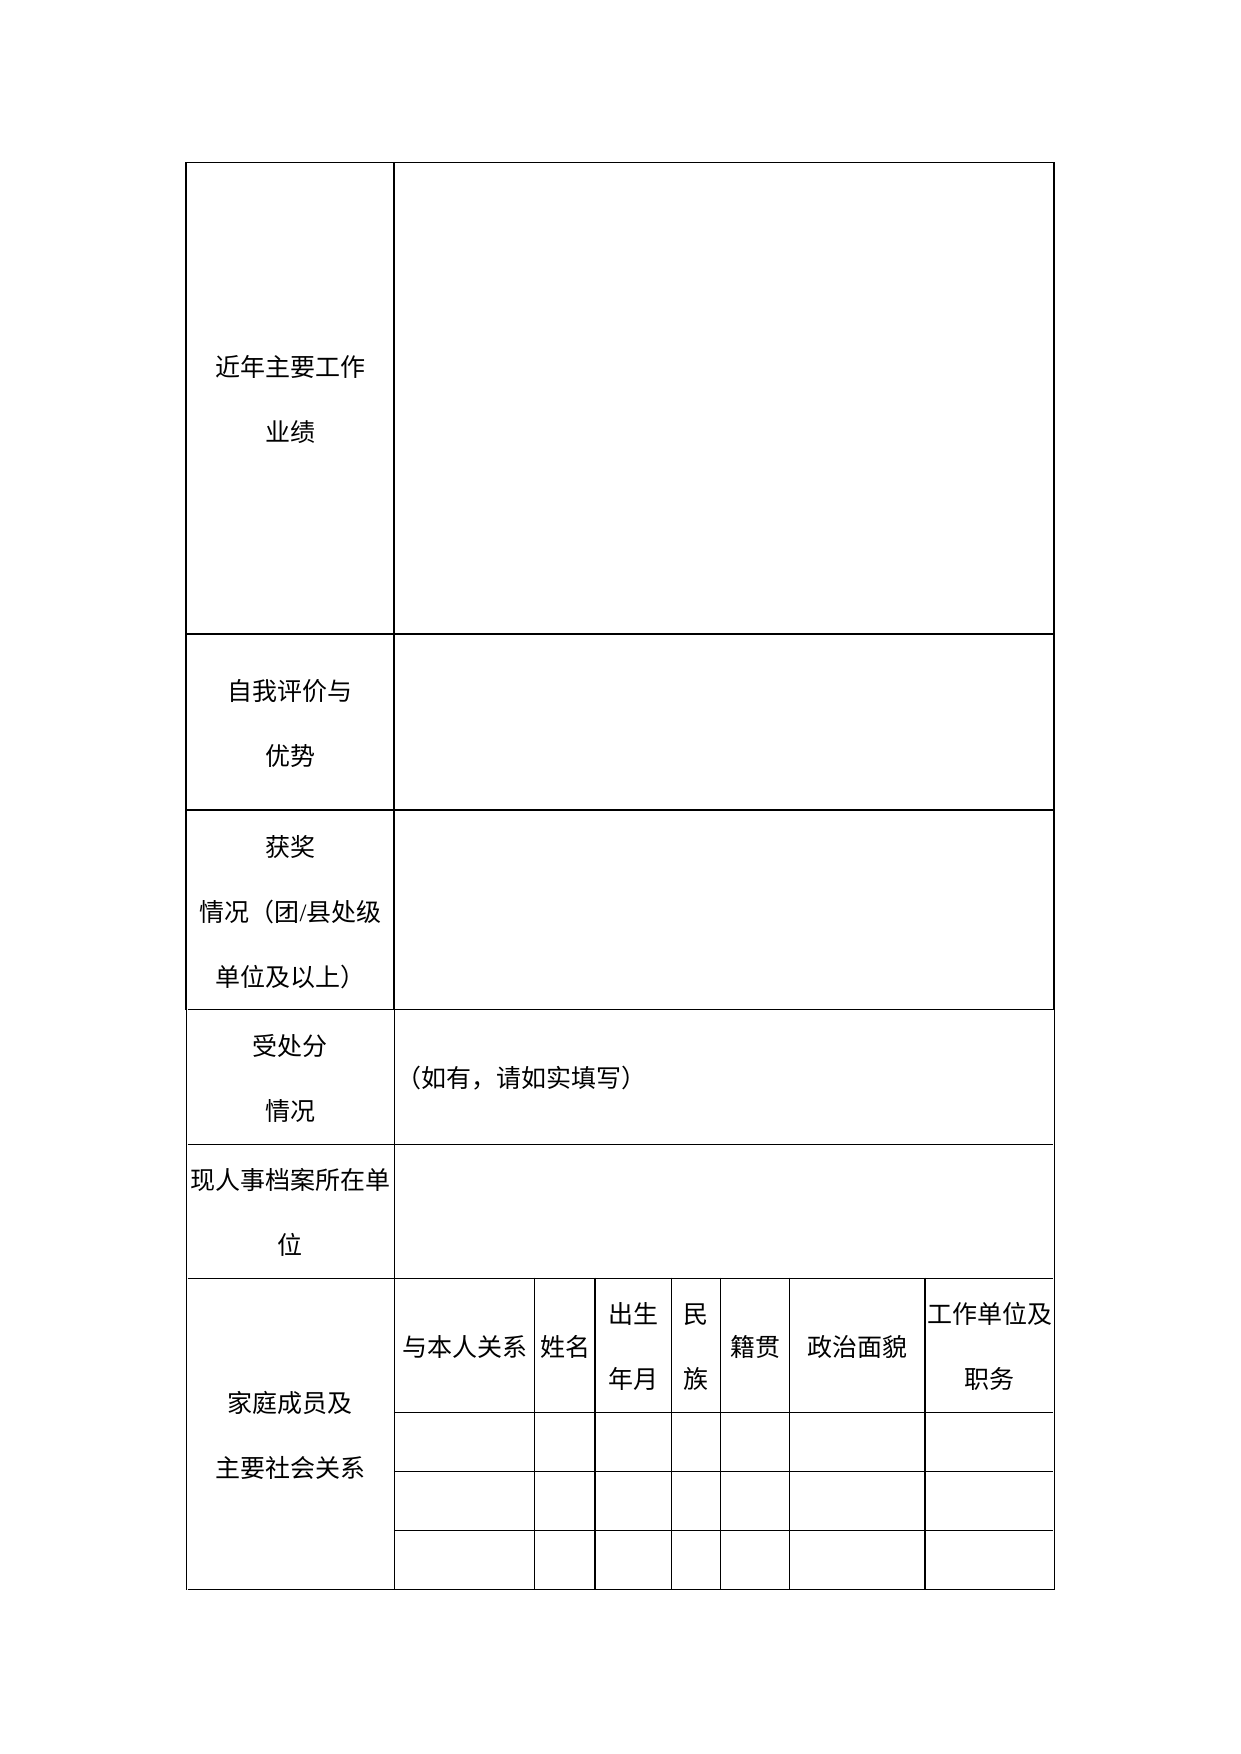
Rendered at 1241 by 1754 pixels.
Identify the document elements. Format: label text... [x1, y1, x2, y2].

table_cell 家庭成员及 主要社会关系 [187, 1279, 394, 1589]
table_cell [395, 1531, 534, 1589]
table_cell [926, 1530, 1054, 1589]
table_cell [535, 1531, 594, 1589]
table_cell [926, 1412, 1054, 1471]
table_cell 近年主要工作 业绩 [187, 163, 393, 633]
table_cell 出生年月 [596, 1279, 671, 1412]
table_cell [721, 1531, 789, 1589]
table_cell 获奖 情况（团/县处级单位及以上） [187, 811, 393, 1009]
table_cell [395, 1144, 1054, 1278]
table_cell 政治面貌 [790, 1279, 924, 1412]
table_cell （如有，请如实填写） [395, 1010, 1054, 1143]
table_cell [790, 1413, 924, 1471]
table_cell 姓名 [535, 1279, 594, 1412]
table_cell [790, 1531, 924, 1589]
table_cell [672, 1531, 720, 1589]
table_cell [596, 1413, 671, 1471]
table_cell 籍贯 [721, 1279, 789, 1412]
table_cell [535, 1472, 594, 1530]
table_cell [395, 163, 1053, 633]
table_cell [672, 1472, 720, 1530]
table_cell [395, 635, 1053, 809]
table_cell [596, 1472, 671, 1530]
table_cell [672, 1413, 720, 1471]
table_cell [721, 1472, 789, 1530]
table_cell [926, 1471, 1054, 1530]
table_cell [395, 1472, 534, 1530]
table_cell 现人事档案所在单位 [187, 1145, 394, 1278]
table_cell 自我评价与 优势 [187, 635, 393, 809]
table_cell [790, 1472, 924, 1530]
table_cell [395, 1413, 534, 1471]
table_cell [395, 811, 1053, 1009]
table_cell 与本人关系 [395, 1279, 534, 1412]
table_cell 民族 [672, 1279, 720, 1412]
table_cell 工作单位及职务 [926, 1278, 1054, 1412]
table_cell 受处分 情况 [187, 1010, 394, 1143]
table_cell [721, 1413, 789, 1471]
table_cell [596, 1531, 671, 1589]
table_cell [535, 1413, 594, 1471]
